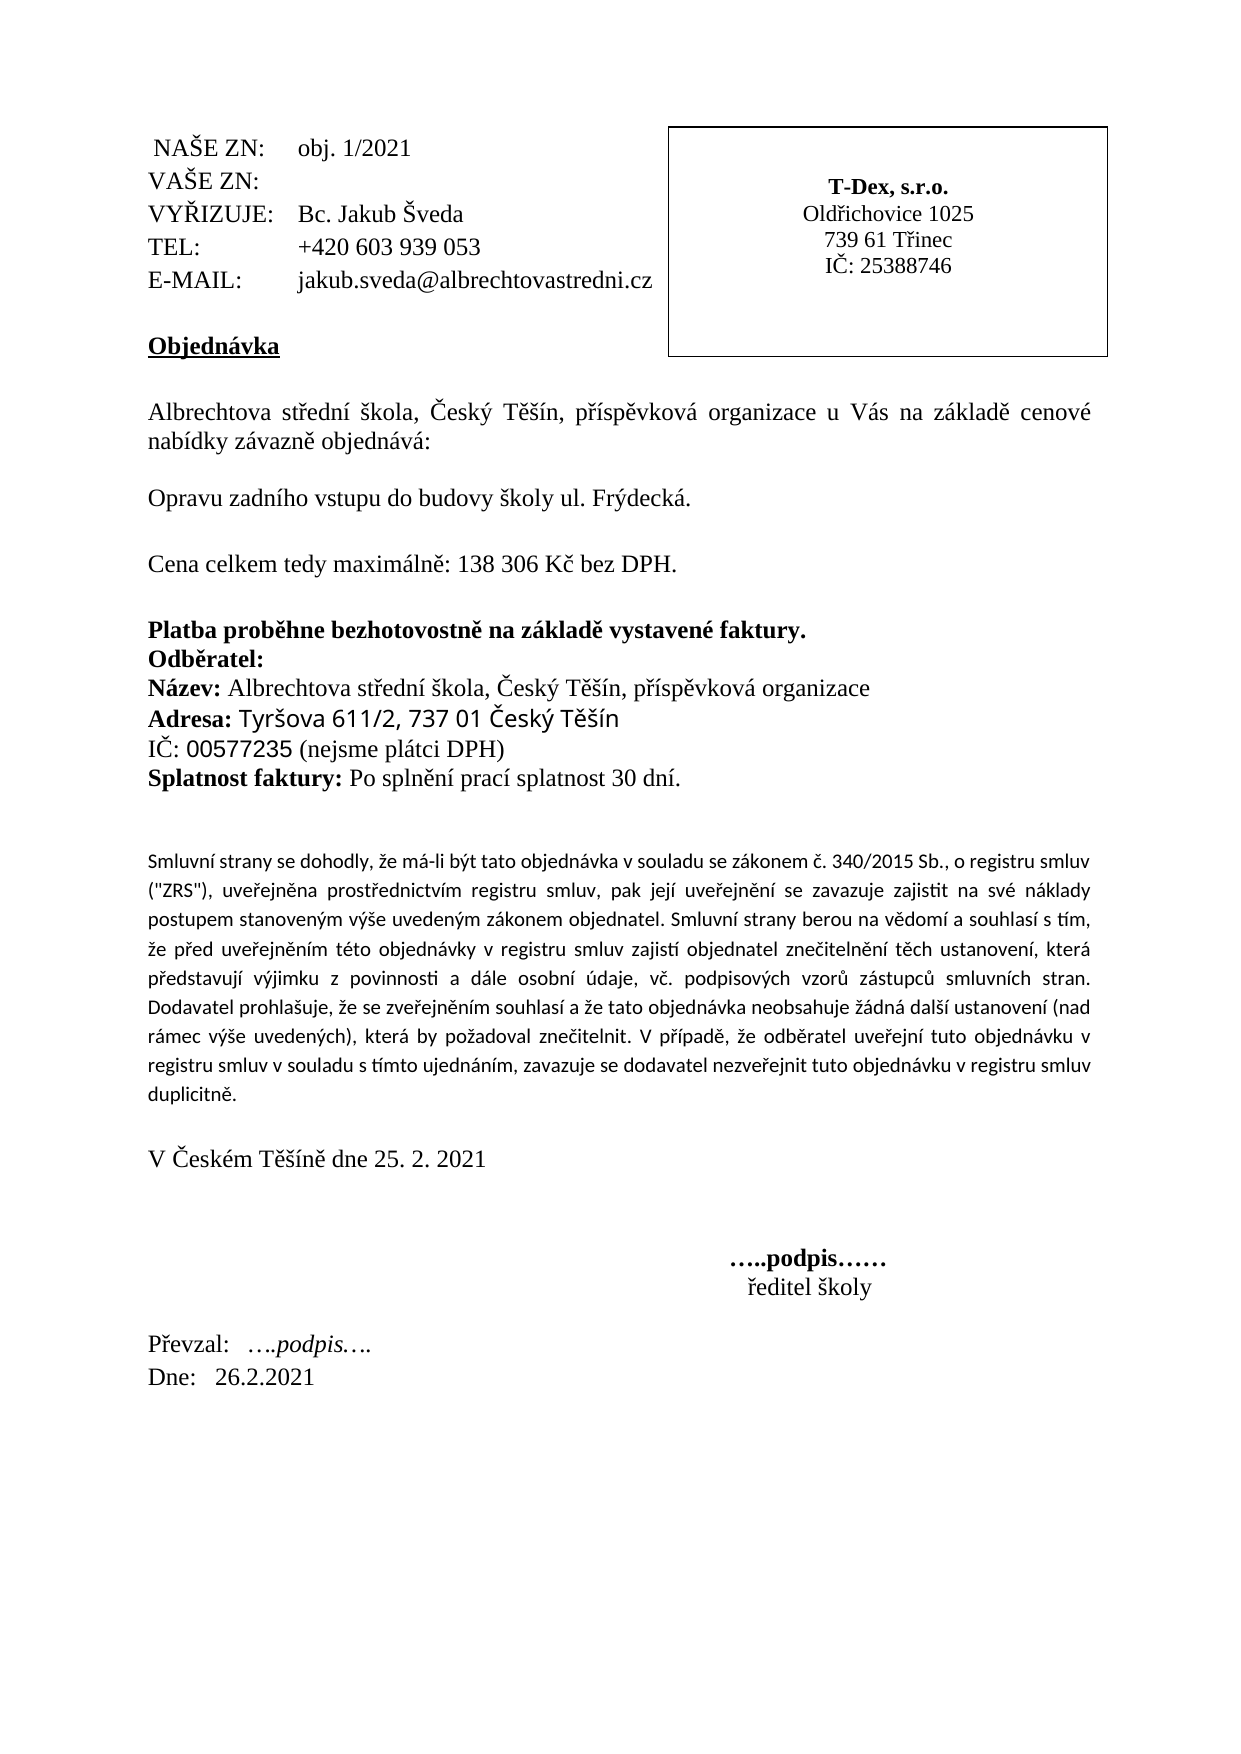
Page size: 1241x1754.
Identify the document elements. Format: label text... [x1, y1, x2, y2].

text Opravu zadního vstupu do budovy školy ul. Frýdecká. [148, 483, 1092, 512]
text E-MAIL: jakub.sveda@albrechtovastredni.cz [148, 265, 668, 294]
text Splatnost faktury: Po splnění prací splatnost 30 dní. [148, 763, 1092, 792]
text VYŘIZUJE: Bc. Jakub Šveda [148, 199, 668, 228]
text Cena celkem tedy maximálně: 138 306 Kč bez DPH. [148, 549, 1092, 578]
text Převzal: ….podpis…. [148, 1329, 1092, 1358]
text …..podpis…… [598, 1243, 1092, 1272]
text TEL: +420 603 939 053 [148, 232, 668, 261]
text Název: Albrechtova střední škola, Český Těšín, příspěvková organizace [148, 673, 1092, 702]
text Albrechtova střední škola, Český Těšín, příspěvková organizace u Vás na základě cenové nabídky závazně objednává: [148, 397, 1092, 455]
text Odběratel: [148, 644, 1092, 673]
text Adresa: Tyršova 611/2, 737 01 Český Těšín [148, 702, 1092, 734]
text V Českém Těšíně dne 25. 2. 2021 [148, 1144, 1092, 1172]
text VAŠE ZN: [148, 166, 668, 195]
text Smluvní strany se dohodly, že má-li být tato objednávka v souladu se zákonem č. 340/2015 Sb., o registru smluv ("ZRS"), uveřejněna prostřednictvím registru smluv, pak její uveřejnění se zavazuje zajistit na své náklady postupem stanoveným výše uvedeným zákonem objednatel. Smluvní strany berou na vědomí a souhlasí s tím, že před uveřejněním této objednávky v registru smluv zajistí objednatel znečitelnění těch ustanovení, která představují výjimku z povinnosti a dále osobní údaje, vč. podpisových vzorů zástupců smluvních stran. Dodavatel prohlašuje, že se zveřejněním souhlasí a že tato objednávka neobsahuje žádná další ustanovení (nad rámec výše uvedených), která by požadoval znečitelnit. V případě, že odběratel uveřejní tuto objednávku v registru smluv v souladu s tímto ujednáním, zavazuje se dodavatel nezveřejnit tuto objednávku v registru smluv duplicitně. [148, 848, 1092, 1107]
text Platba proběhne bezhotovostně na základě vystavené faktury. [148, 616, 1092, 644]
text Dne: 26.2.2021 [148, 1362, 1092, 1391]
text Objednávka [148, 331, 1092, 360]
text NAŠE ZN: obj. 1/2021 [148, 133, 668, 162]
text ředitel školy [673, 1272, 1092, 1300]
text IČ: 00577235 (nejsme plátci DPH) [148, 734, 1092, 763]
